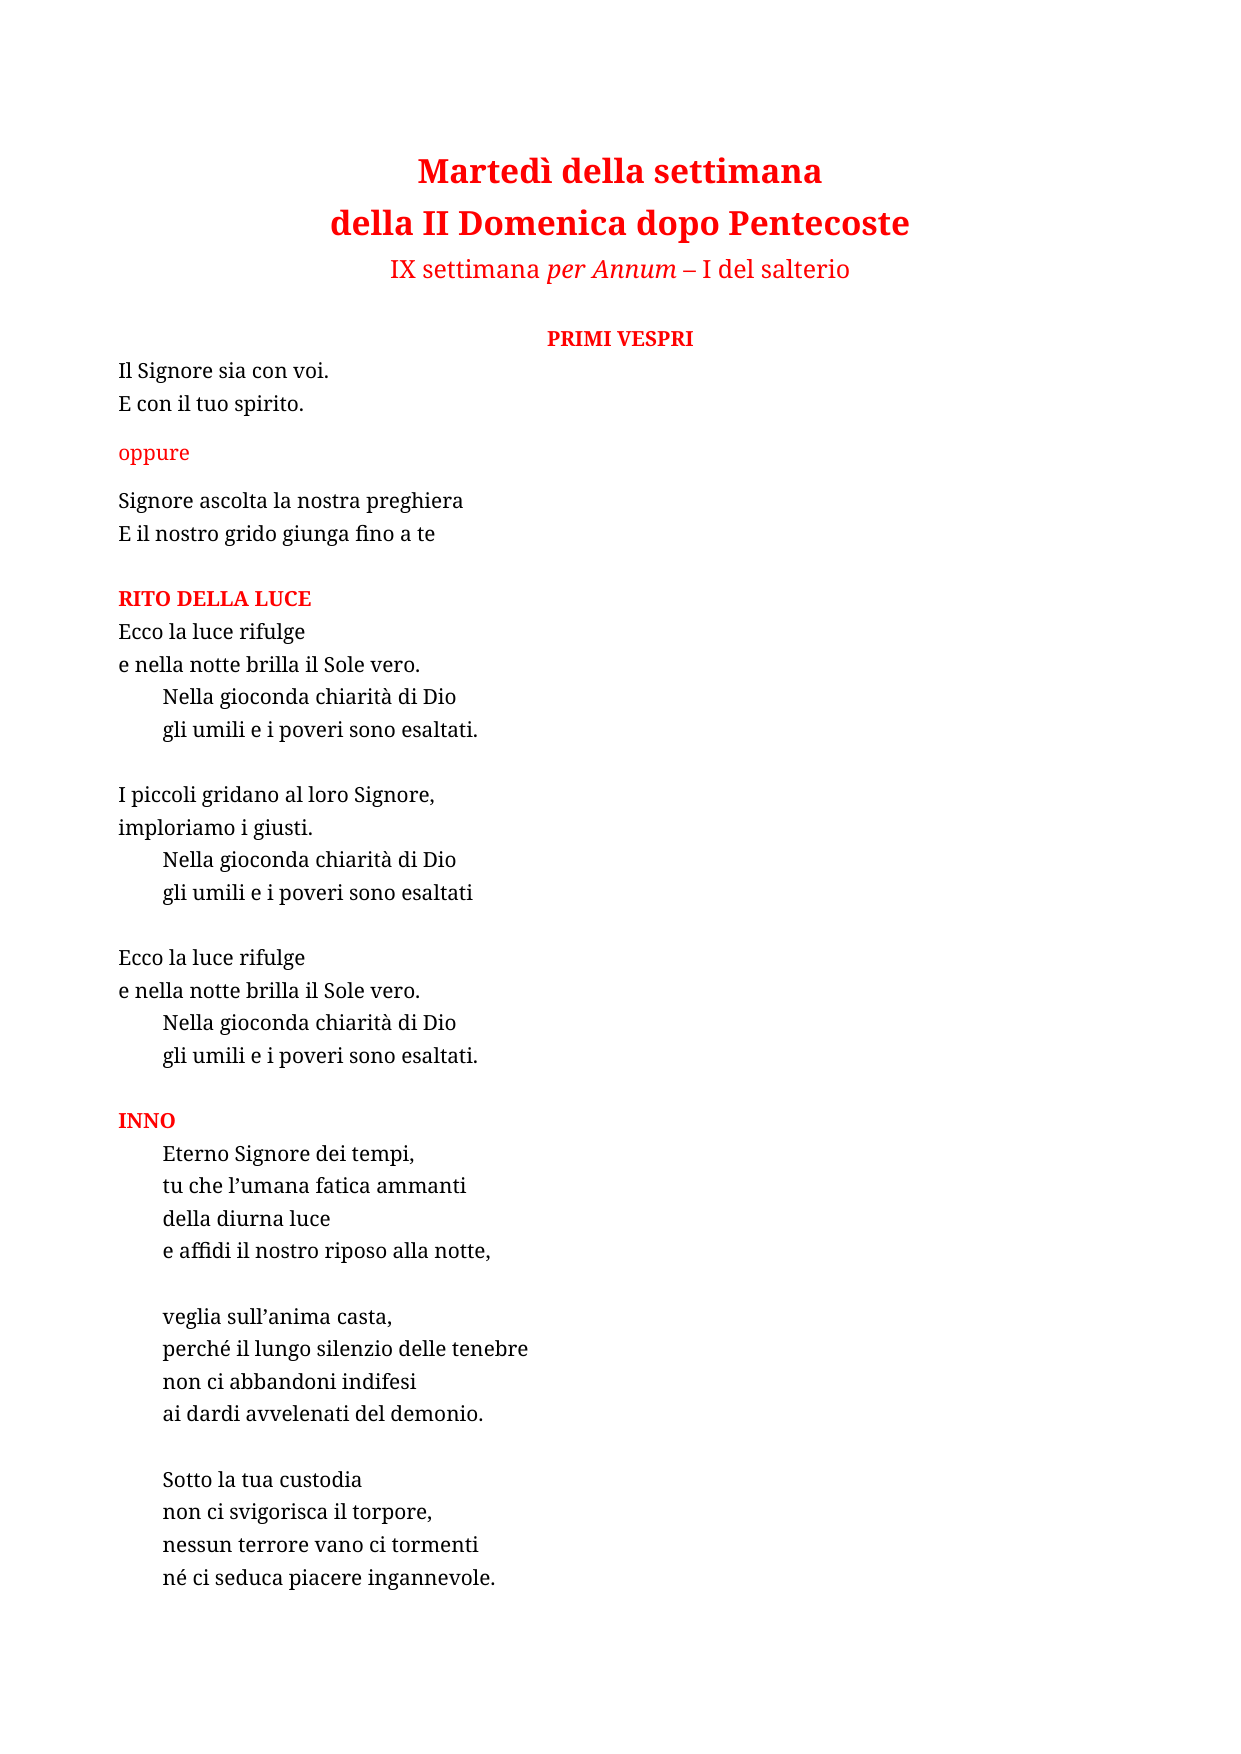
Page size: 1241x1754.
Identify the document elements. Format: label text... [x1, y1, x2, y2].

text Nella gioconda chiarità di Dio [118, 845, 1122, 874]
text Nella gioconda chiarità di Dio [118, 1008, 1122, 1037]
text gli umili e i poveri sono esaltati. [118, 715, 1122, 743]
text E con il tuo spirito. [118, 389, 1122, 417]
text I piccoli gridano al loro Signore, [118, 780, 1122, 808]
text e nella notte brilla il Sole vero. [118, 976, 1122, 1004]
text non ci svigorisca il torpore, [162, 1497, 1122, 1526]
text tu che l’umana fatica ammanti [162, 1171, 1122, 1200]
text Ecco la luce rifulge [118, 617, 1122, 646]
text nessun terrore vano ci tormenti [162, 1530, 1122, 1558]
text perché il lungo silenzio delle tenebre [162, 1334, 1122, 1363]
text Nella gioconda chiarità di Dio [118, 682, 1122, 711]
text oppure [118, 438, 1122, 466]
text Sotto la tua custodia [162, 1465, 1122, 1493]
text E il nostro grido giunga fino a te [118, 519, 1122, 548]
text INNO [118, 1106, 1122, 1134]
text gli umili e i poveri sono esaltati. [118, 1041, 1122, 1069]
text della diurna luce [162, 1204, 1122, 1232]
text veglia sull’anima casta, [162, 1302, 1122, 1330]
text gli umili e i poveri sono esaltati [118, 878, 1122, 906]
text ai dardi avvelenati del demonio. [162, 1399, 1122, 1428]
text Martedì della settimana [118, 148, 1122, 193]
text non ci abbandoni indifesi [162, 1367, 1122, 1395]
text Signore ascolta la nostra preghiera [118, 487, 1122, 515]
text e affidi il nostro riposo alla notte, [162, 1237, 1122, 1265]
text e nella notte brilla il Sole vero. [118, 650, 1122, 678]
text della II Domenica dopo Pentecoste [118, 200, 1122, 245]
text né ci seduca piacere ingannevole. [162, 1563, 1122, 1591]
text Eterno Signore dei tempi, [162, 1139, 1122, 1167]
text IX settimana per Annum – I del salterio [118, 252, 1122, 286]
text PRIMI VESPRI [118, 324, 1122, 352]
text imploriamo i giusti. [118, 813, 1122, 841]
text Ecco la luce rifulge [118, 943, 1122, 972]
text Il Signore sia con voi. [118, 356, 1122, 385]
text RITO DELLA LUCE [118, 584, 1122, 613]
